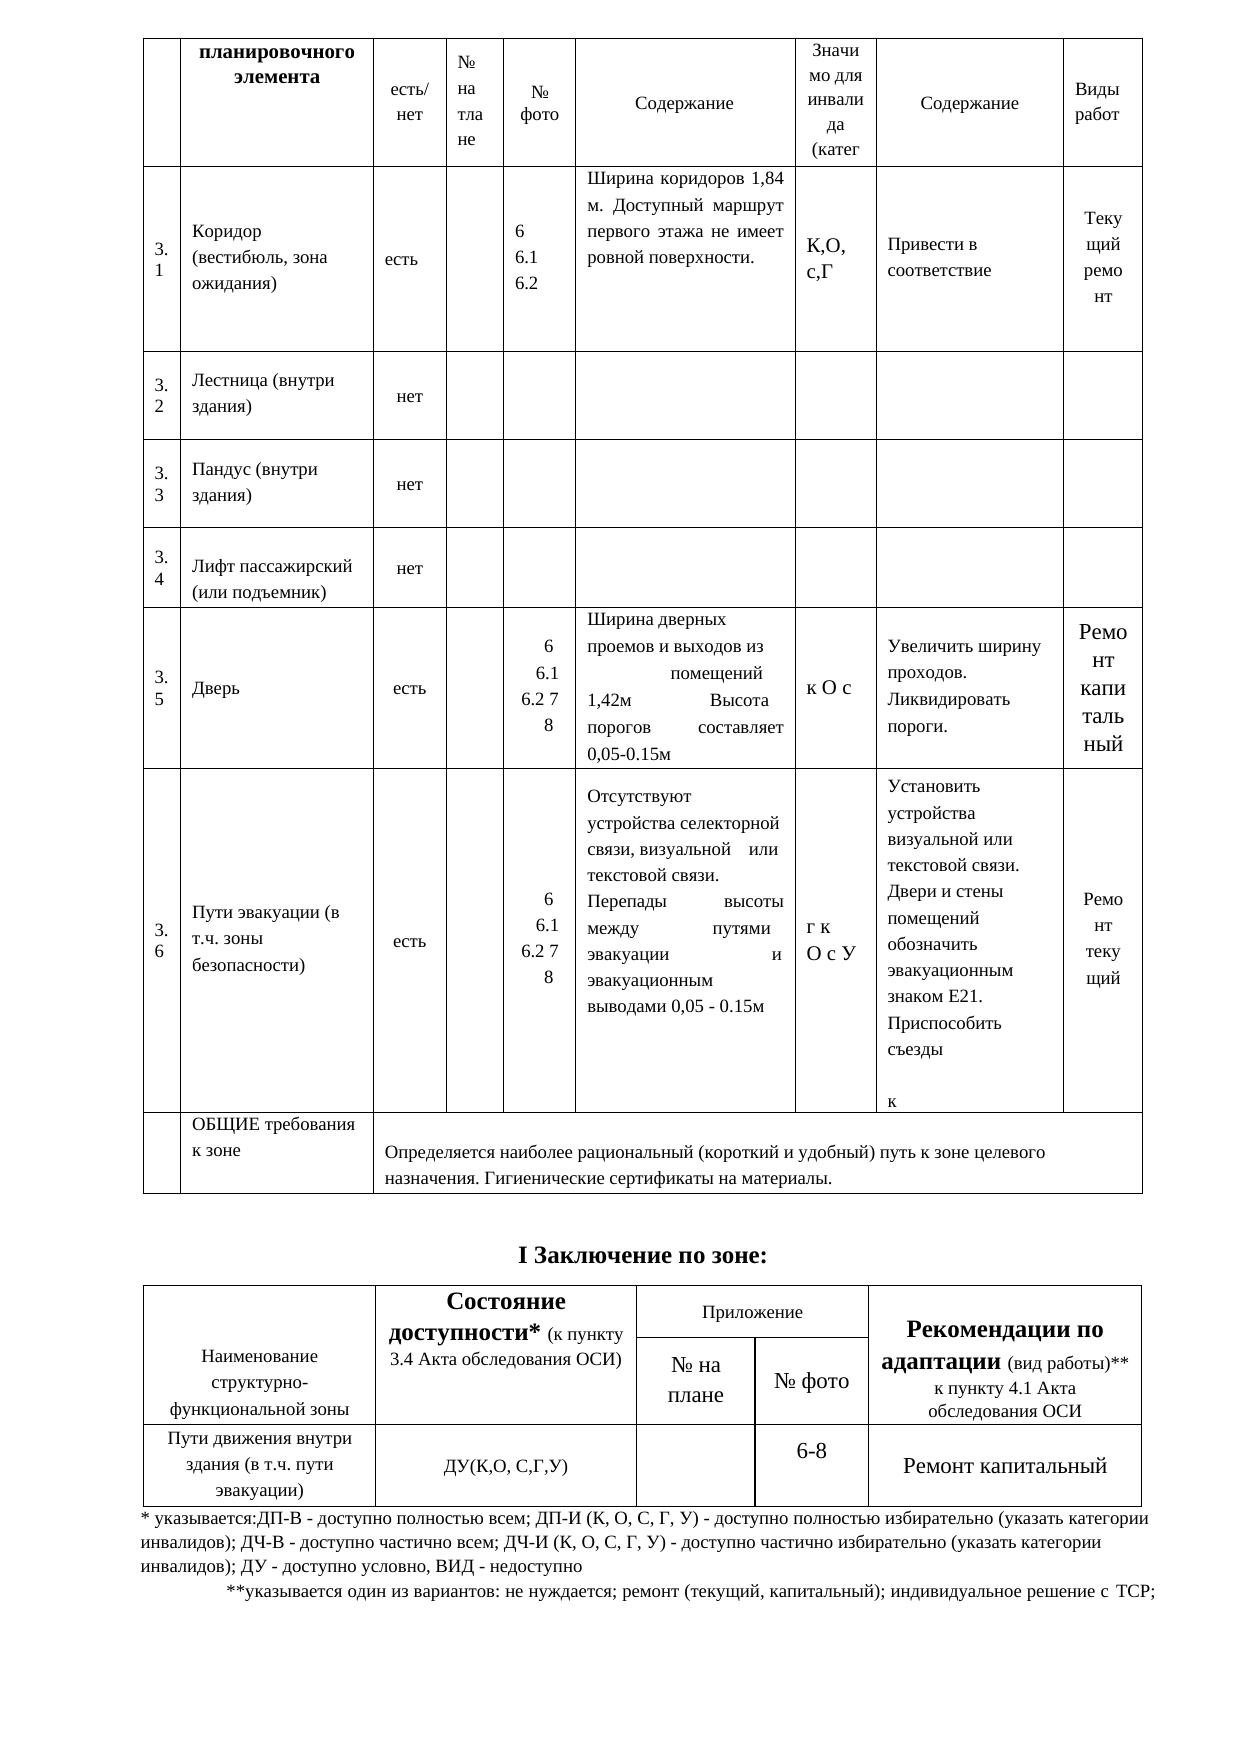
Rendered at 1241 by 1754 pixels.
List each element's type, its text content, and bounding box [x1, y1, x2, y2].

table_cell [637, 1425, 754, 1506]
table_header есть/ нет [374, 39, 446, 166]
table_header Наименование структурнофункциональной зоны [144, 1286, 375, 1424]
table_cell есть [374, 167, 446, 351]
table_header Виды работ [1064, 39, 1142, 166]
table_cell [1064, 440, 1142, 527]
table_cell [447, 352, 503, 439]
table_cell № на плане [637, 1338, 754, 1424]
table_cell [796, 352, 876, 439]
table_cell [1064, 528, 1142, 607]
table_header № фото [504, 39, 575, 166]
table_cell Лестница (внутри здания) [181, 352, 373, 439]
table_cell [877, 440, 1063, 527]
table_cell ОБЩИЕ требования к зоне [181, 1113, 373, 1193]
table_cell Коридор (вестибюль, зона ожидания) [181, 167, 373, 351]
table_cell г к О с У [796, 769, 876, 1112]
table_cell есть [374, 769, 446, 1112]
table_cell [1064, 352, 1142, 439]
table_cell Ширина дверных проемов и выходов из помещений 1,42м Высота порогов составляет 0,05-0.15м [576, 608, 795, 768]
table_cell [576, 440, 795, 527]
table_cell Лифт пассажирский (или подъемник) [181, 528, 373, 607]
table_cell [576, 352, 795, 439]
table_cell 6 6.1 6.2 7 8 [504, 608, 575, 768]
table_cell есть [374, 608, 446, 768]
table_cell Установить устройства визуальной или текстовой связи. Двери и стены помещений обозначить эвакуационным знаком Е21. Приспособить съезды к эвакуационным выходам. [877, 769, 1063, 1112]
table_cell 6 6.1 6.2 [504, 167, 575, 351]
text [130, 1579, 1155, 1601]
table_cell [877, 352, 1063, 439]
table_cell Ремо нт теку щий [1064, 769, 1142, 1112]
table_cell 3.3 [144, 440, 180, 527]
table_cell [504, 528, 575, 607]
table_cell Увеличить ширину проходов. Ликвидировать пороги. [877, 608, 1063, 768]
table_header Значимо для инвалида (категория) [796, 39, 876, 166]
table_cell ДУ(К,О, С,Г,У) [376, 1425, 636, 1506]
text * указывается:ДП-В - доступно полностью всем; ДП-И (К, О, С, Г, У) - доступно полностью избирательно (указать категории инвалидов); ДЧ-В - доступно частично всем; ДЧ-И (К, О, С, Г, У) - доступно частично избирательно (указать категории инвалидов); ДУ - доступно условно, ВИД - недоступно [140, 1507, 1155, 1577]
table_cell [447, 167, 503, 351]
table_header [144, 39, 180, 166]
table_cell [796, 528, 876, 607]
table_cell Ремонт капитальный [869, 1425, 1141, 1506]
table_cell 3.5 [144, 608, 180, 768]
table_cell [447, 608, 503, 768]
table_cell [447, 440, 503, 527]
table_cell [504, 352, 575, 439]
table_header Состояние доступности* (к пункту 3.4 Акта обследования ОСИ) [376, 1286, 636, 1424]
table_cell [447, 769, 503, 1112]
table_cell 6-8 [756, 1425, 868, 1506]
table_cell [796, 440, 876, 527]
table_cell 3.6 [144, 769, 180, 1112]
table_header Приложение [637, 1286, 868, 1337]
table_header Содержание [576, 39, 795, 166]
table_cell Ремо нт капи таль ный [1064, 608, 1142, 768]
text I Заключение по зоне: [130, 1240, 1155, 1269]
table_cell 3.1 [144, 167, 180, 351]
table_header № на тлане [447, 39, 503, 166]
table_cell 3.2 [144, 352, 180, 439]
table_cell нет [374, 528, 446, 607]
table_cell Пути движения внутри здания (в т.ч. пути эвакуации) [144, 1425, 375, 1506]
table_cell [576, 528, 795, 607]
table_cell Отсутствуют устройства селекторной связи, визуальной или текстовой связи. Перепады высоты между путями эвакуации и эвакуационным выводами 0,05 - 0.15м [576, 769, 795, 1112]
table_cell [447, 528, 503, 607]
table_cell Пути эвакуации (в т.ч. зоны безопасности) [181, 769, 373, 1112]
table_header планировочного элемента [181, 39, 373, 166]
table_cell 3.4 [144, 528, 180, 607]
table_cell Теку щий ремо нт [1064, 167, 1142, 351]
table_cell [504, 440, 575, 527]
table_header Содержание [877, 39, 1063, 166]
table_cell № фото [756, 1338, 868, 1424]
table_cell [144, 1113, 180, 1193]
table_cell нет [374, 440, 446, 527]
table_cell Определяется наиболее рациональный (короткий и удобный) путь к зоне целевого назначения. Гигиенические сертификаты на материалы. [374, 1113, 1142, 1193]
table_cell Дверь [181, 608, 373, 768]
table_cell К,О, с,Г [796, 167, 876, 351]
table_cell Ширина коридоров 1,84 м. Доступный маршрут первого этажа не имеет ровной поверхности. [576, 167, 795, 351]
table_cell нет [374, 352, 446, 439]
table_header Рекомендации по адаптации (вид работы)** к пункту 4.1 Акта обследования ОСИ [869, 1286, 1141, 1424]
table_cell Пандус (внутри здания) [181, 440, 373, 527]
table_cell 6 6.1 6.2 7 8 [504, 769, 575, 1112]
table_cell к О с [796, 608, 876, 768]
table_cell [877, 528, 1063, 607]
table_cell Привести в соответствие [877, 167, 1063, 351]
